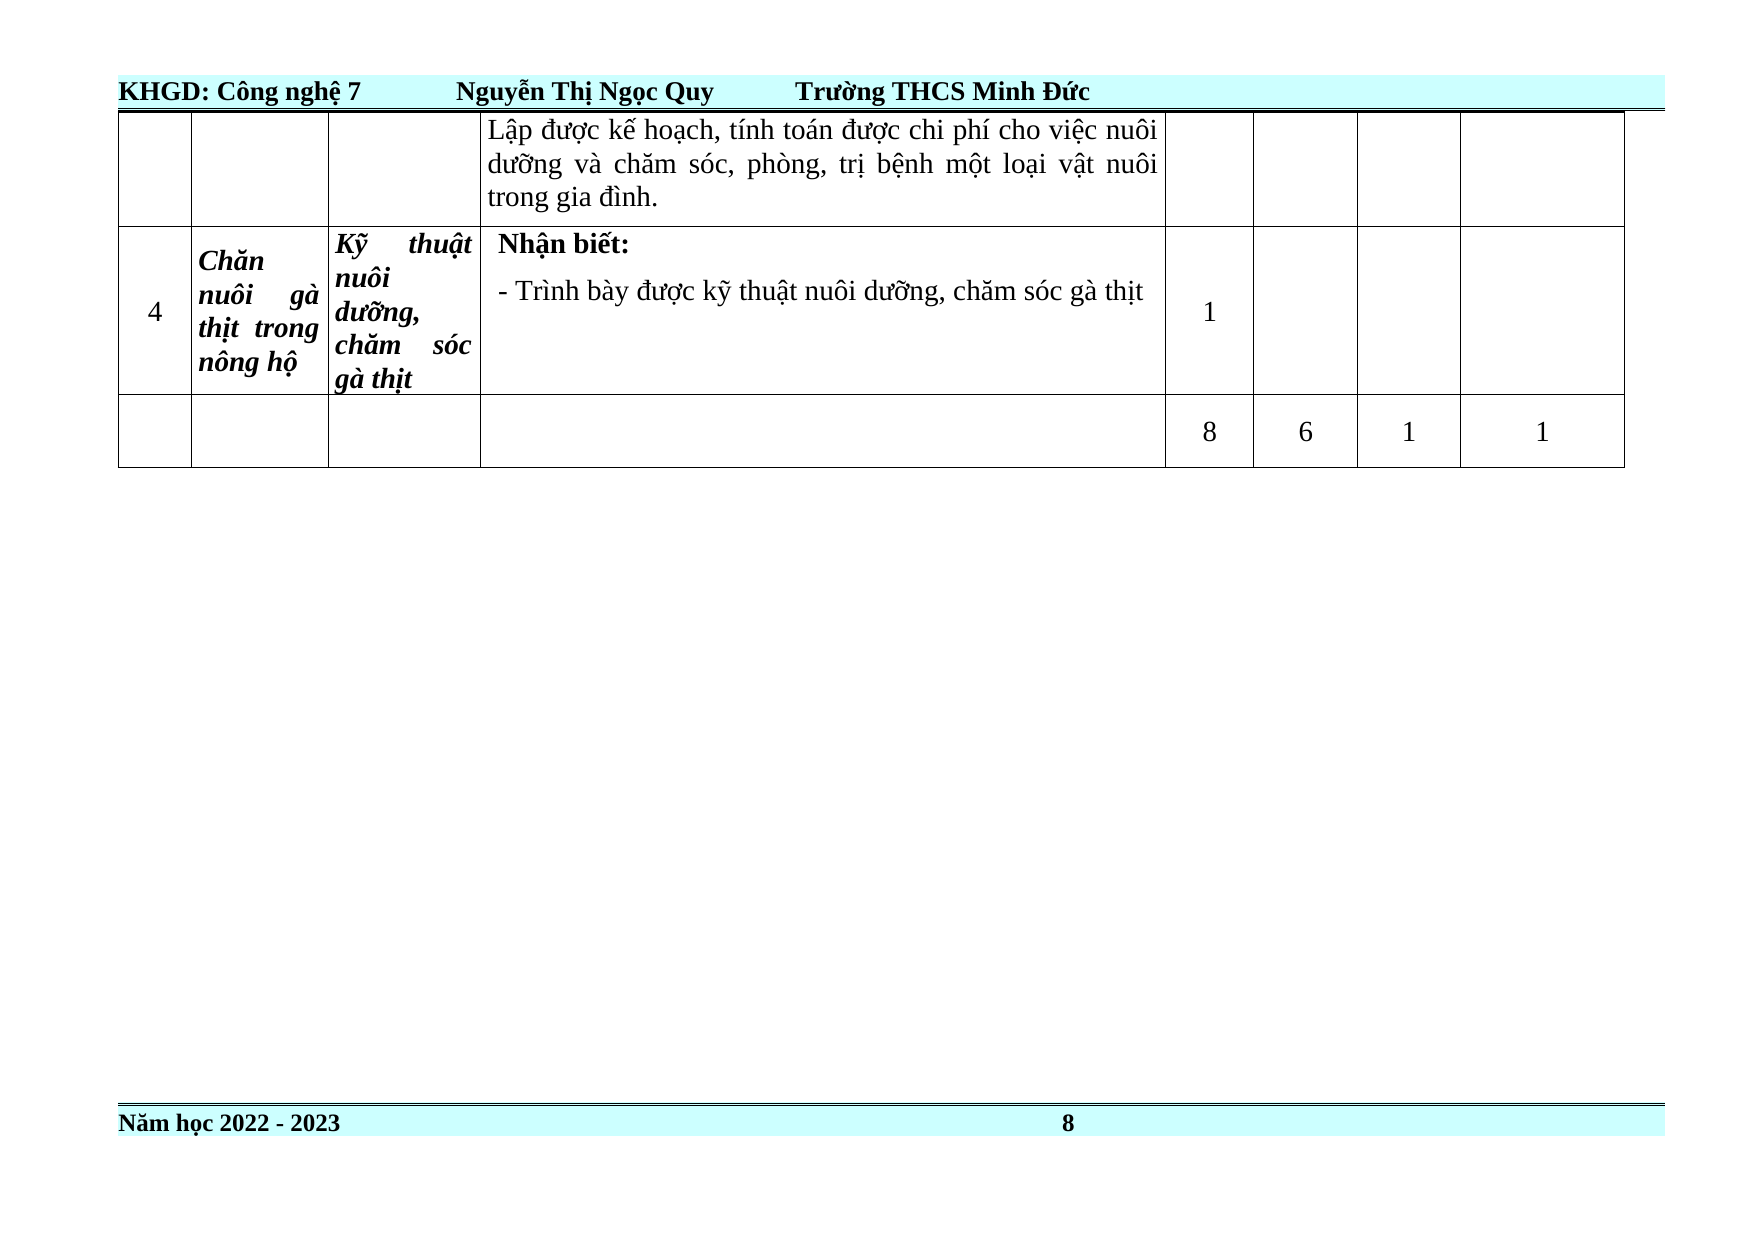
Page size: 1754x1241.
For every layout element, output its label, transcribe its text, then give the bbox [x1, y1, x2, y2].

table_cell [1461, 113, 1624, 226]
table_cell 1 [1358, 395, 1460, 467]
table_cell [119, 395, 191, 467]
table_cell [1254, 227, 1357, 394]
table_cell Kỹ thuật nuôi dưỡng, chăm sóc gà thịt [329, 227, 480, 394]
table_cell [481, 395, 1165, 467]
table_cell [481, 113, 1165, 226]
table_cell 1 [1461, 395, 1624, 467]
table_cell [329, 395, 480, 467]
table_cell 4 [119, 227, 191, 394]
table_cell [1358, 113, 1460, 226]
table_cell [1461, 227, 1624, 394]
table_cell Nhận biết: - Trình bày được kỹ thuật nuôi dưỡng, chăm sóc gà thịt [481, 227, 1165, 394]
table_cell 6 [1254, 395, 1357, 467]
table_cell [1166, 113, 1253, 226]
table_cell [1358, 227, 1460, 394]
table_cell 8 [1166, 395, 1253, 467]
table_cell Chăn nuôi gà thịt trong nông hộ [192, 227, 328, 394]
table_cell [1254, 113, 1357, 226]
table_cell 1 [1166, 227, 1253, 394]
table_cell [192, 395, 328, 467]
